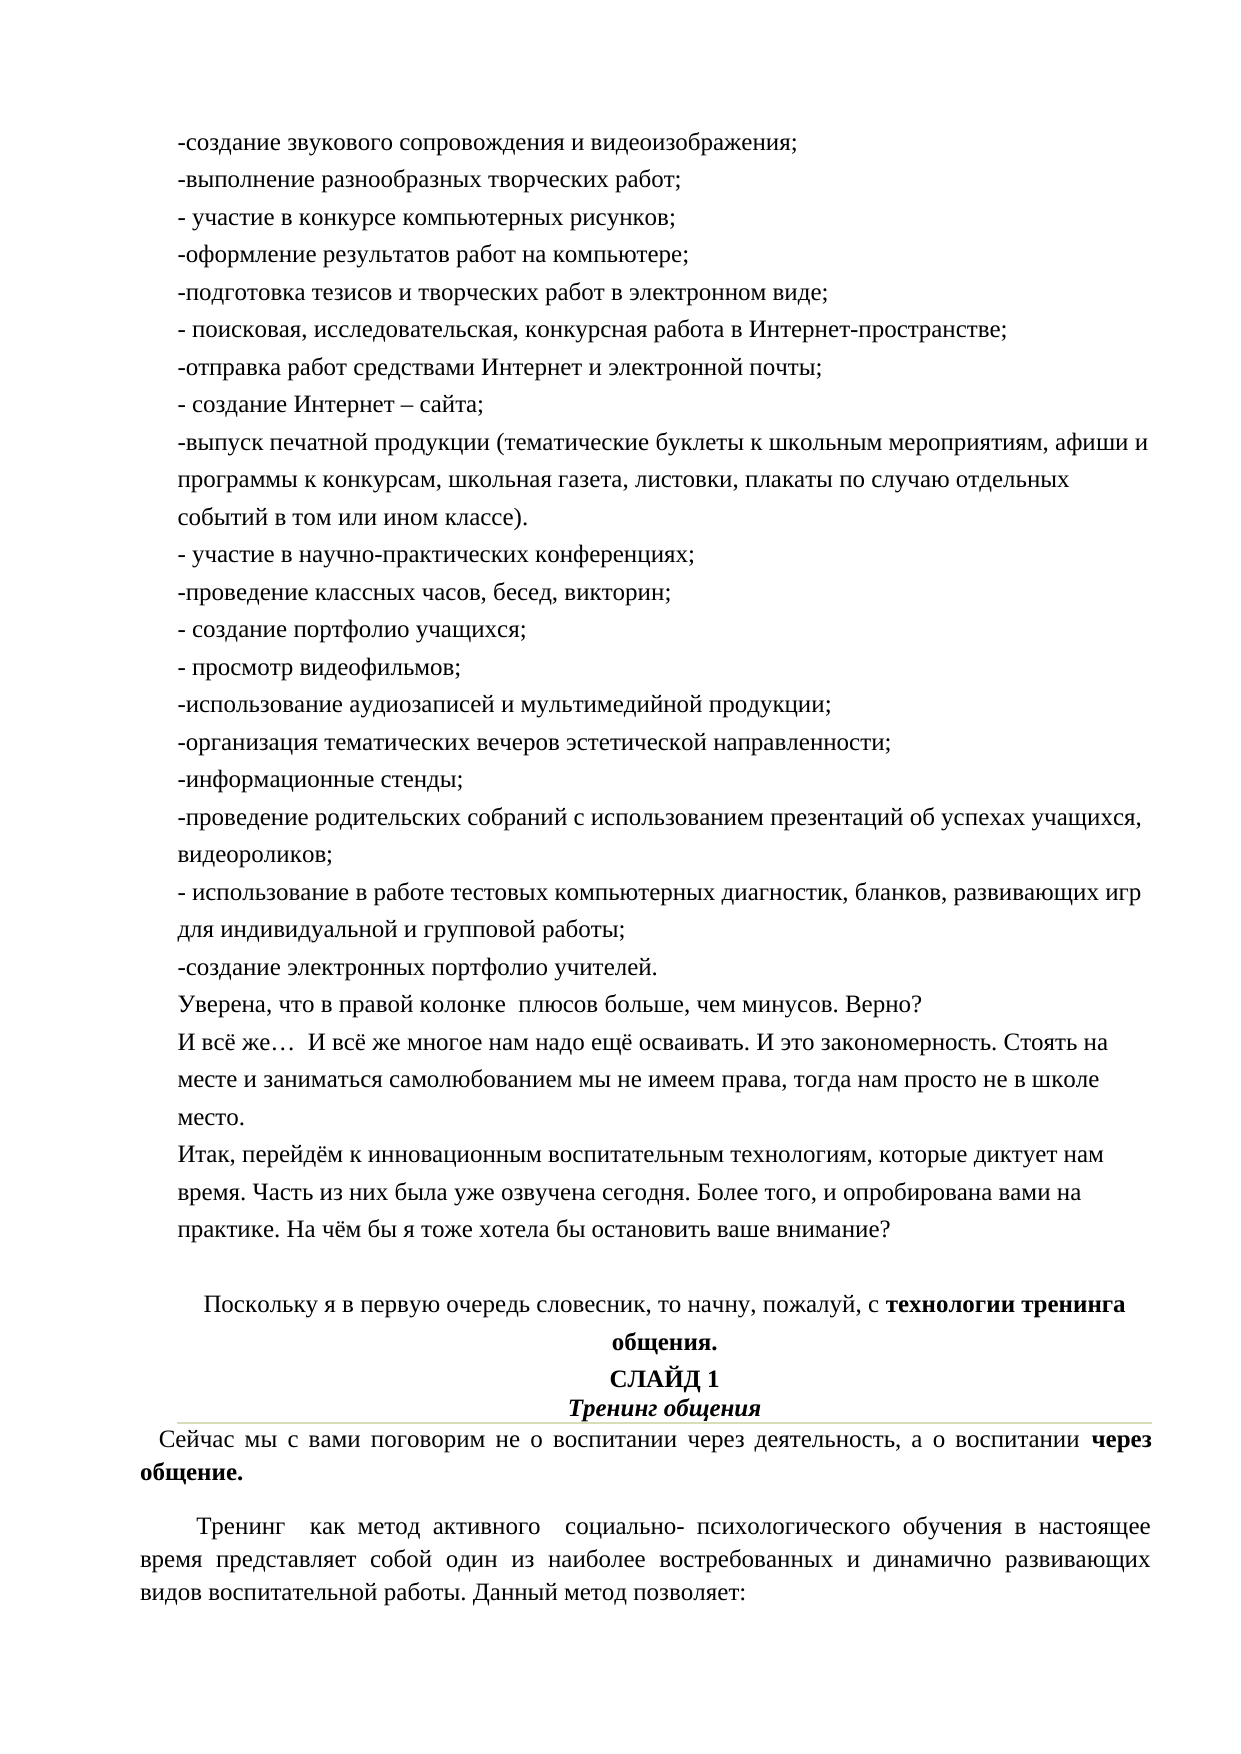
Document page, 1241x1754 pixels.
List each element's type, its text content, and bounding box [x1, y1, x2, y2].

text - участие в научно-практических конференциях; [177, 531, 1152, 568]
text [177, 118, 1152, 531]
text СЛАЙД 1 [177, 1356, 1152, 1393]
text Сейчас мы с вами поговорим не о воспитании через деятельность, а о воспитании через общение. [140, 1424, 1152, 1486]
text -проведение классных часов, бесед, викторин; - создание портфолио учащихся; - просмотр видеофильмов; -использование аудиозаписей и мультимедийной продукции; -организация тематических вечеров эстетической направленности; -информационные стенды; -проведение родительских собраний с использованием презентаций об успехах учащихся, видеороликов; - использование в работе тестовых компьютерных диагностик, бланков, развивающих игр для индивидуальной и групповой работы; -создание электронных портфолио учителей. [177, 568, 1152, 981]
text Уверена, что в правой колонке плюсов больше, чем минусов. Верно? [177, 981, 1152, 1018]
text И всё же… И всё же многое нам надо ещё осваивать. И это закономерность. Стоять на месте и заниматься самолюбованием мы не имеем права, тогда нам просто не в школе место. [177, 1018, 1152, 1131]
text Тренинг как метод активного социально- психологического обучения в настоящее время представляет собой один из наиболее востребованных и динамично развивающих видов воспитательной работы. Данный метод позволяет: [140, 1511, 1152, 1606]
text Итак, перейдём к инновационным воспитательным технологиям, которые диктует нам время. Часть из них была уже озвучена сегодня. Более того, и опробирована вами на практике. На чём бы я тоже хотела бы остановить ваше внимание? [177, 1131, 1152, 1243]
text Поскольку я в первую очередь словесник, то начну, пожалуй, с технологии тренинга общения. [177, 1281, 1152, 1356]
text Тренинг общения [177, 1393, 1152, 1422]
